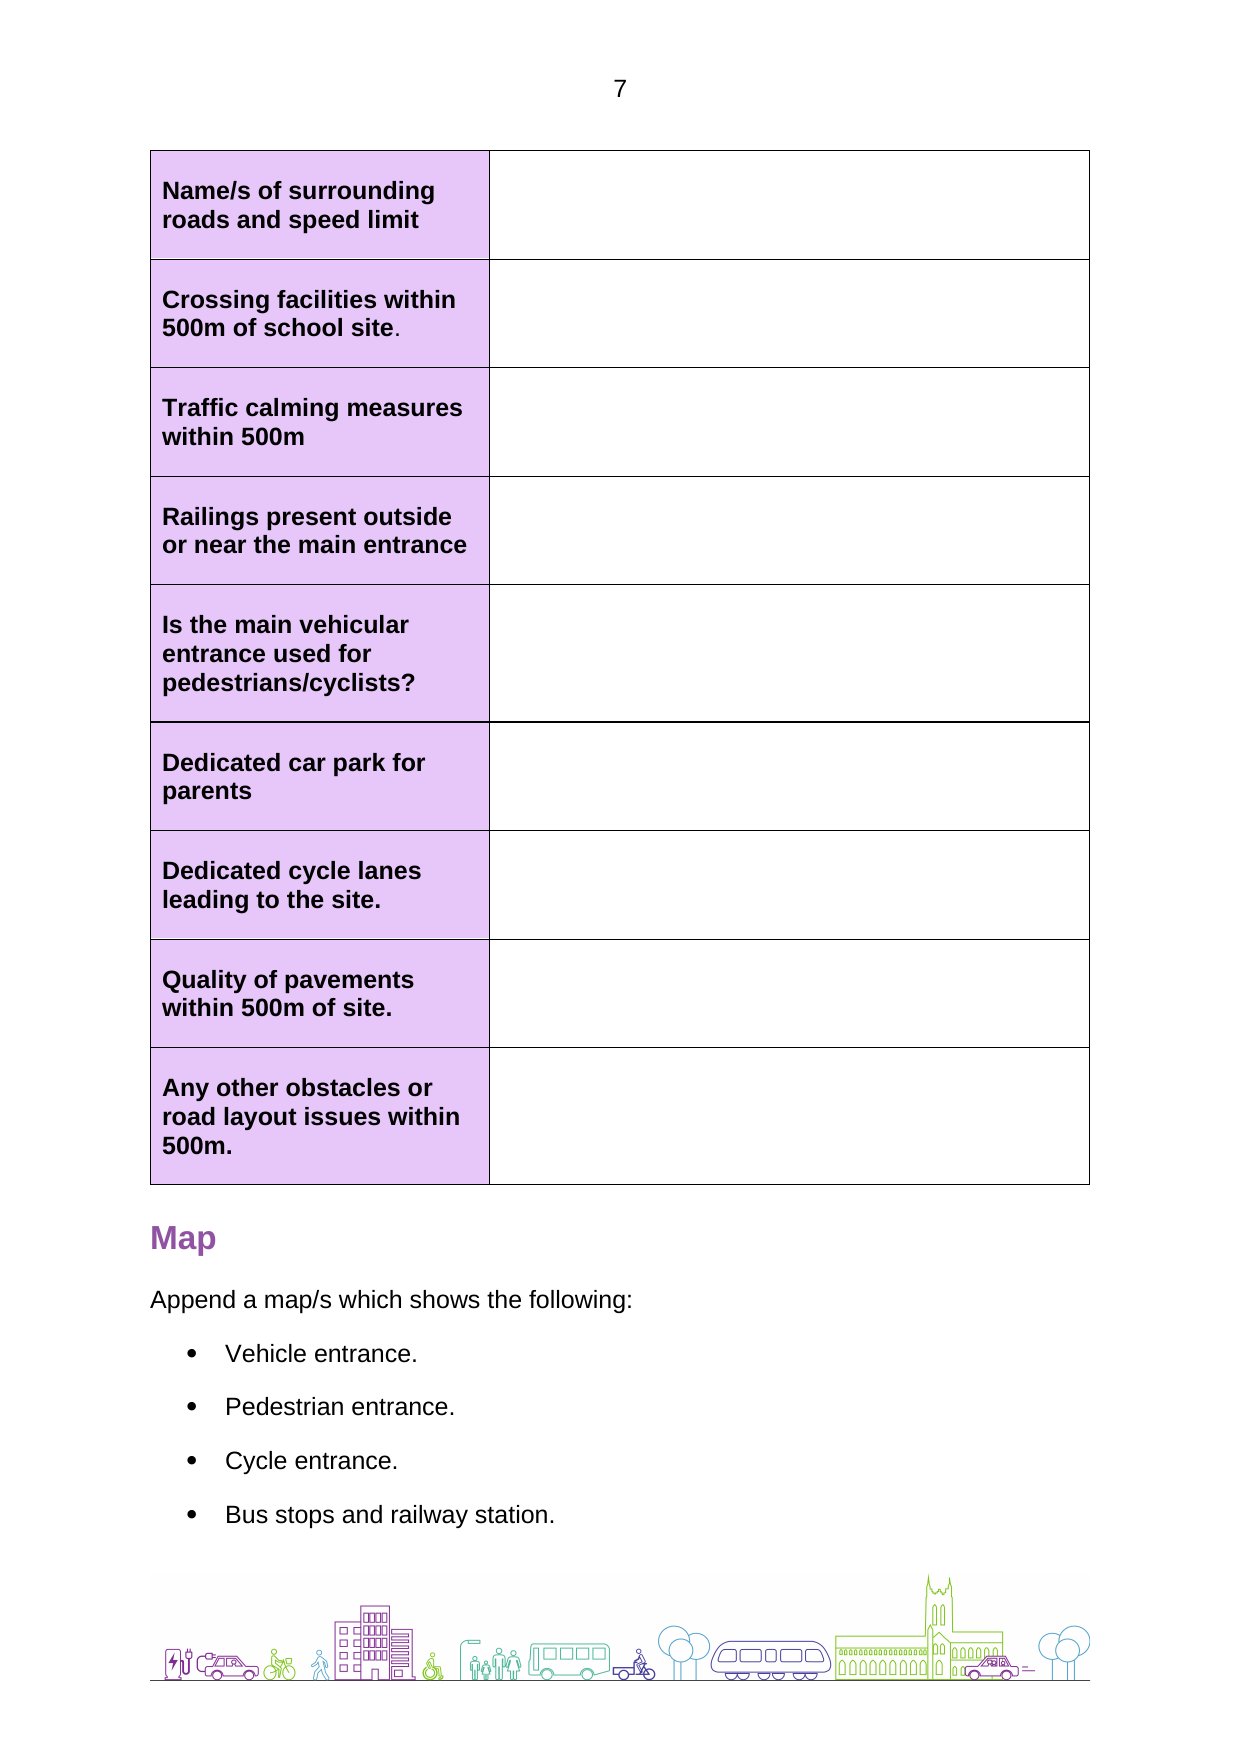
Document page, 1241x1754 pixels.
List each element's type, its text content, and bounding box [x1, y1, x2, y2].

table_cell Quality of pavements within 500m of site. [151, 940, 489, 1047]
list Vehicle entrance. [187, 1338, 1090, 1367]
list Bus stops and railway station. [187, 1500, 1090, 1529]
table_cell [490, 940, 1089, 1047]
table_cell Railings present outside or near the main entrance [151, 477, 489, 584]
table_cell [490, 368, 1089, 476]
table_cell [490, 585, 1089, 721]
list Pedestrian entrance. [187, 1392, 1090, 1421]
list Cycle entrance. [187, 1446, 1090, 1475]
picture [150, 1573, 1091, 1681]
table_cell Traffic calming measures within 500m [151, 368, 489, 476]
subtitle Map [150, 1218, 1090, 1257]
table_cell [490, 151, 1089, 258]
table_cell Dedicated car park for parents [151, 723, 489, 830]
table_cell Any other obstacles or road layout issues within 500m. [151, 1048, 489, 1184]
table_cell Is the main vehicular entrance used for pedestrians/cyclists? [151, 585, 489, 721]
table_cell [490, 260, 1089, 367]
table_cell [490, 1048, 1089, 1184]
table_cell [490, 831, 1089, 938]
table_cell [490, 723, 1089, 830]
table_cell Dedicated cycle lanes leading to the site. [151, 831, 489, 938]
text Append a map/s which shows the following: [150, 1285, 1090, 1313]
table_cell Name/s of surrounding roads and speed limit [151, 151, 489, 258]
table_cell Crossing facilities within 500m of school site. [151, 260, 489, 367]
table_cell [490, 477, 1089, 584]
